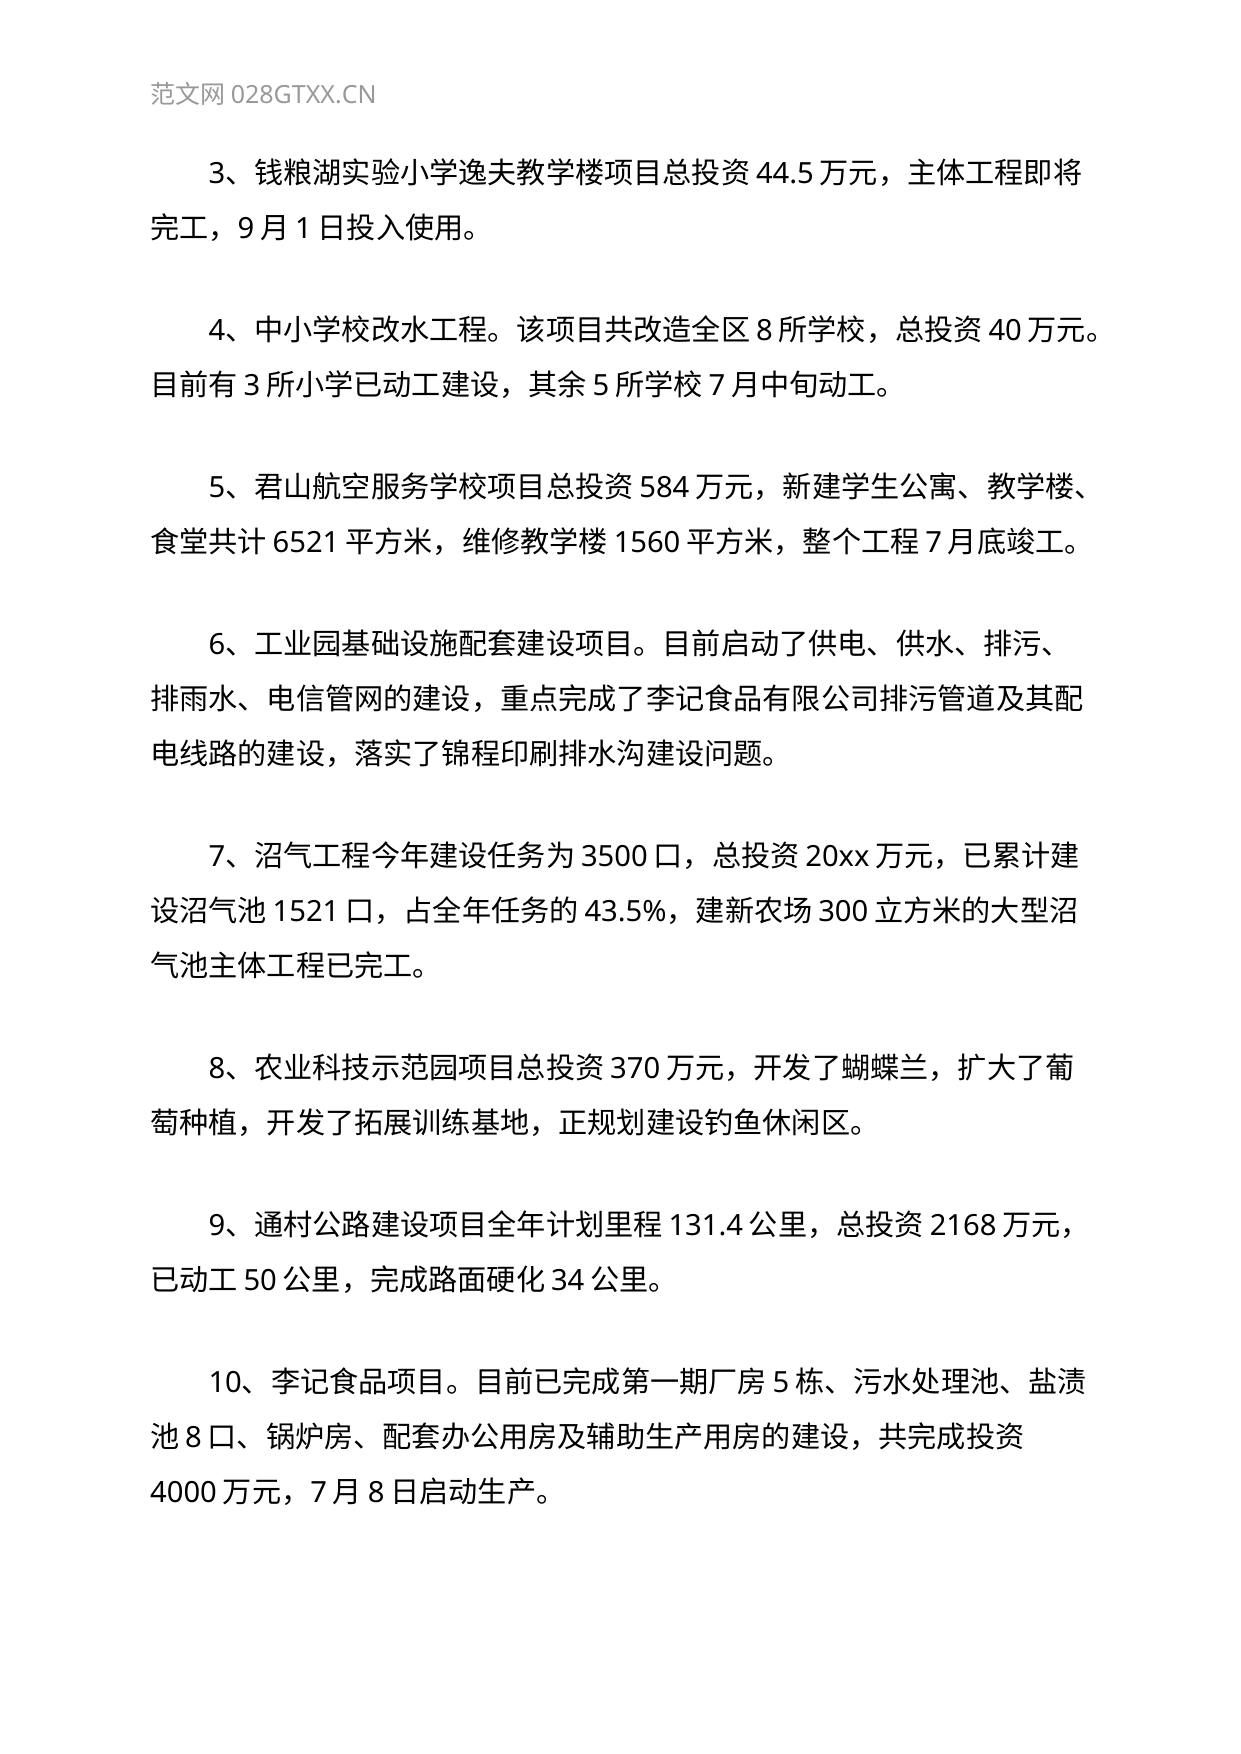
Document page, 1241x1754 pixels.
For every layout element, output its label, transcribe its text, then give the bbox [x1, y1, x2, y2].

text 10、李记食品项目。目前已完成第一期厂房5栋、污水处理池、盐渍池8口、锅炉房、配套办公用房及辅助生产用房的建设，共完成投资4000万元，7月8日启动生产。 [150, 1358, 1090, 1511]
text 5、君山航空服务学校项目总投资584万元，新建学生公寓、教学楼、食堂共计6521平方米，维修教学楼1560平方米，整个工程7月底竣工。 [150, 464, 1090, 561]
text 8、农业科技示范园项目总投资370万元，开发了蝴蝶兰，扩大了葡萄种植，开发了拓展训练基地，正规划建设钓鱼休闲区。 [150, 1044, 1090, 1142]
text 7、沼气工程今年建设任务为3500口，总投资20xx万元，已累计建设沼气池1521口，占全年任务的43.5%，建新农场300立方米的大型沼气池主体工程已完工。 [150, 833, 1090, 985]
text 3、钱粮湖实验小学逸夫教学楼项目总投资44.5万元，主体工程即将完工，9月1日投入使用。 [150, 150, 1090, 247]
text 9、通村公路建设项目全年计划里程131.4公里，总投资2168万元，已动工50公里，完成路面硬化34公里。 [150, 1201, 1090, 1298]
text 6、工业园基础设施配套建设项目。目前启动了供电、供水、排污、排雨水、电信管网的建设，重点完成了李记食品有限公司排污管道及其配电线路的建设，落实了锦程印刷排水沟建设问题。 [150, 621, 1090, 773]
text 4、中小学校改水工程。该项目共改造全区8所学校，总投资40万元。目前有3所小学已动工建设，其余5所学校7月中旬动工。 [150, 307, 1090, 404]
